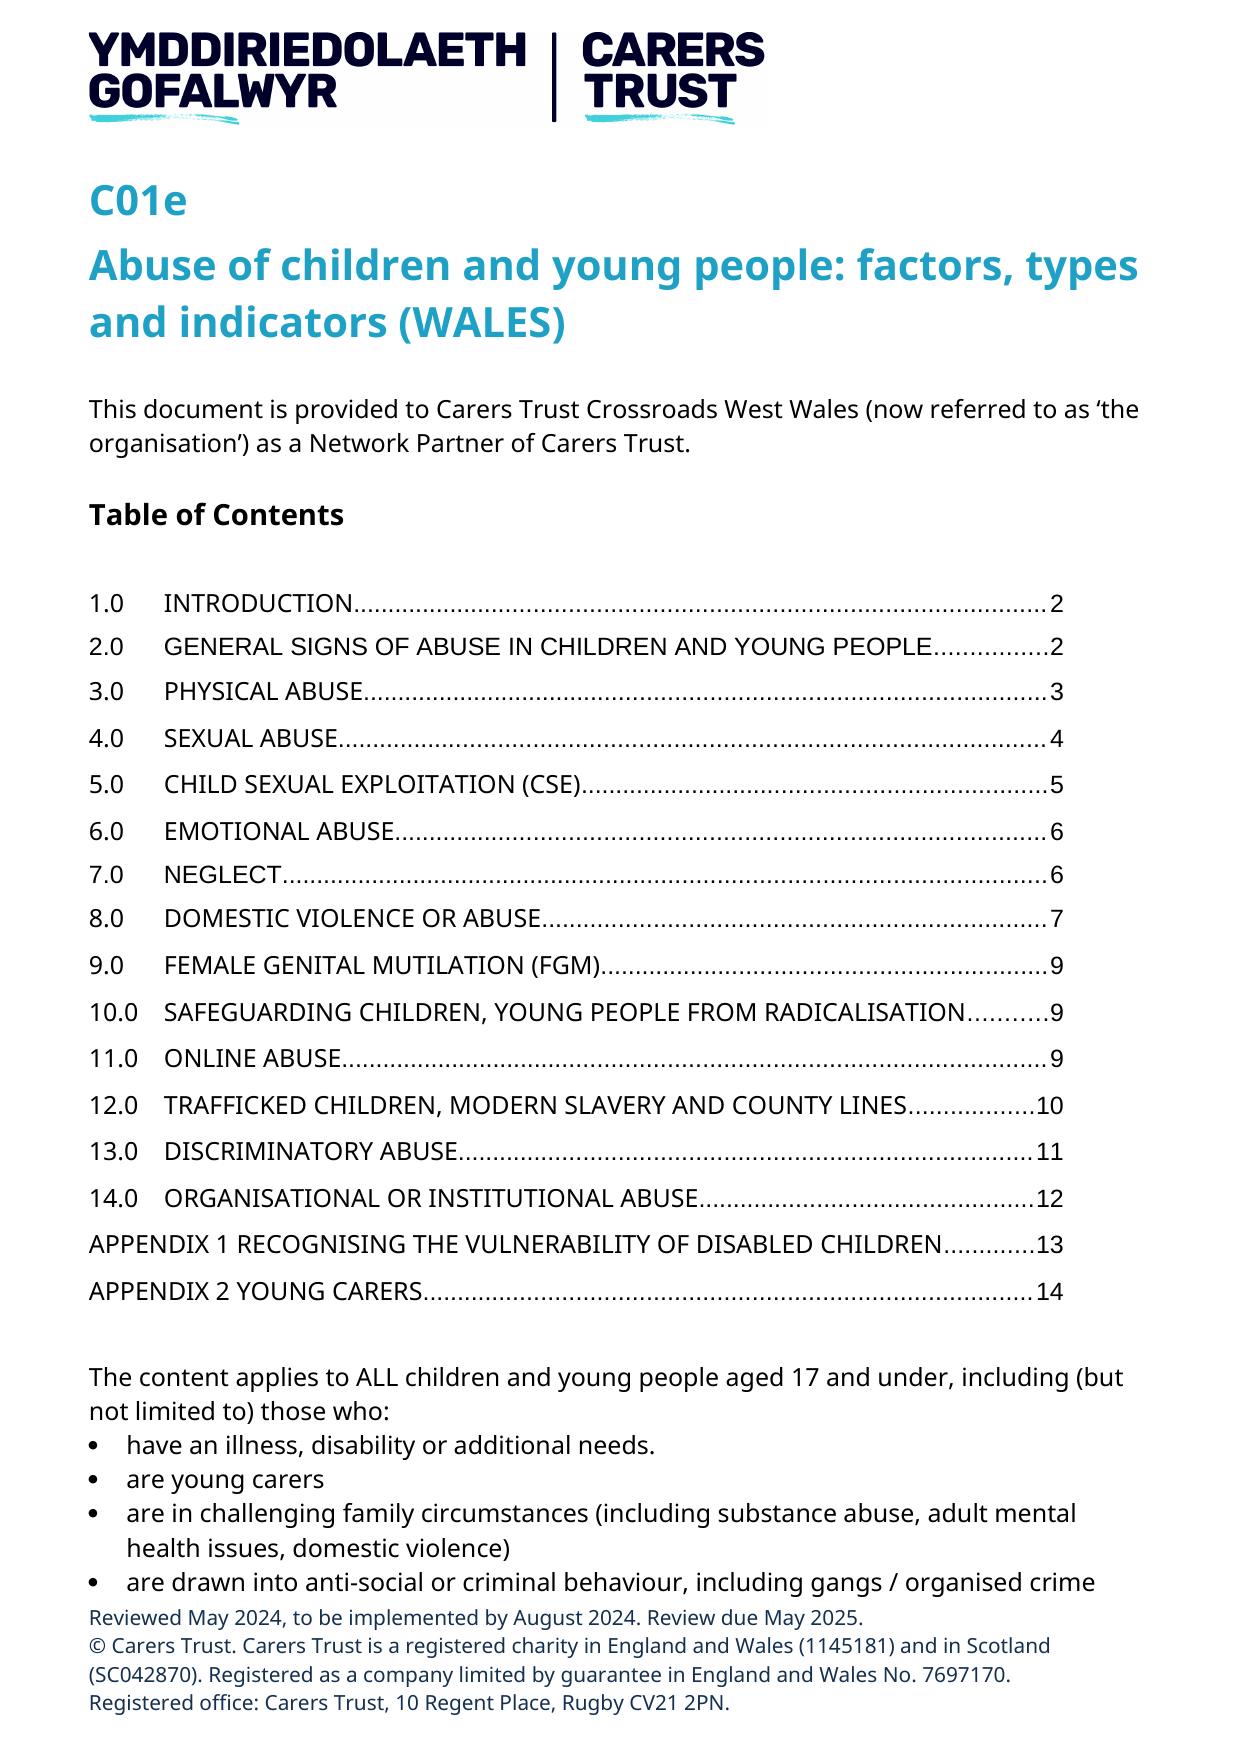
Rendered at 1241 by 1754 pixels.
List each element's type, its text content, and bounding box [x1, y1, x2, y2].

list are in challenging family circumstances (including substance abuse, adult mental health issues, domestic violence) [89, 1496, 1152, 1564]
text APPENDIX 1 RECOGNISING THE VULNERABILITY OF DISABLED CHILDREN 13 [89, 1227, 1077, 1261]
text 8.0 DOMESTIC VIOLENCE OR ABUSE 7 [89, 901, 1077, 935]
text 1.0 INTRODUCTION 2 [89, 586, 1077, 620]
text The content applies to ALL children and young people aged 17 and under, including (but not limited to) those who: [89, 1360, 1152, 1428]
list are drawn into anti-social or criminal behaviour, including gangs / organised crime [89, 1564, 1152, 1598]
text 7.0 NEGLECT 6 [89, 860, 1077, 889]
text 12.0 TRAFFICKED CHILDREN, MODERN SLAVERY AND COUNTY LINES 10 [89, 1087, 1077, 1121]
list are young carers [89, 1462, 1152, 1496]
text 2.0 GENERAL SIGNS OF ABUSE IN CHILDREN AND YOUNG PEOPLE 2 [89, 632, 1077, 661]
text 11.0 ONLINE ABUSE 9 [89, 1041, 1077, 1075]
subtitle C01e [89, 171, 1152, 227]
text 5.0 CHILD SEXUAL EXPLOITATION (CSE) 5 [89, 767, 1077, 801]
picture [88, 32, 769, 127]
text This document is provided to Carers Trust Crossroads West Wales (now referred to as ‘the organisation’) as a Network Partner of Carers Trust. [89, 392, 1152, 460]
text 14.0 ORGANISATIONAL OR INSTITUTIONAL ABUSE 12 [89, 1181, 1077, 1214]
text Table of Contents [89, 494, 1152, 534]
text APPENDIX 2 YOUNG CARERS 14 [89, 1274, 1077, 1308]
text 10.0 SAFEGUARDING CHILDREN, YOUNG PEOPLE FROM RADICALISATION 9 [89, 994, 1077, 1028]
text 3.0 PHYSICAL ABUSE 3 [89, 674, 1077, 708]
text 13.0 DISCRIMINATORY ABUSE 11 [89, 1134, 1077, 1168]
text 6.0 EMOTIONAL ABUSE 6 [89, 813, 1077, 847]
text 9.0 FEMALE GENITAL MUTILATION (FGM) 9 [89, 948, 1077, 982]
text 4.0 SEXUAL ABUSE 4 [89, 720, 1077, 754]
list have an illness, disability or additional needs. [89, 1428, 1152, 1462]
subtitle Abuse of children and young people: factors, types and indicators (WALES) [89, 236, 1152, 349]
